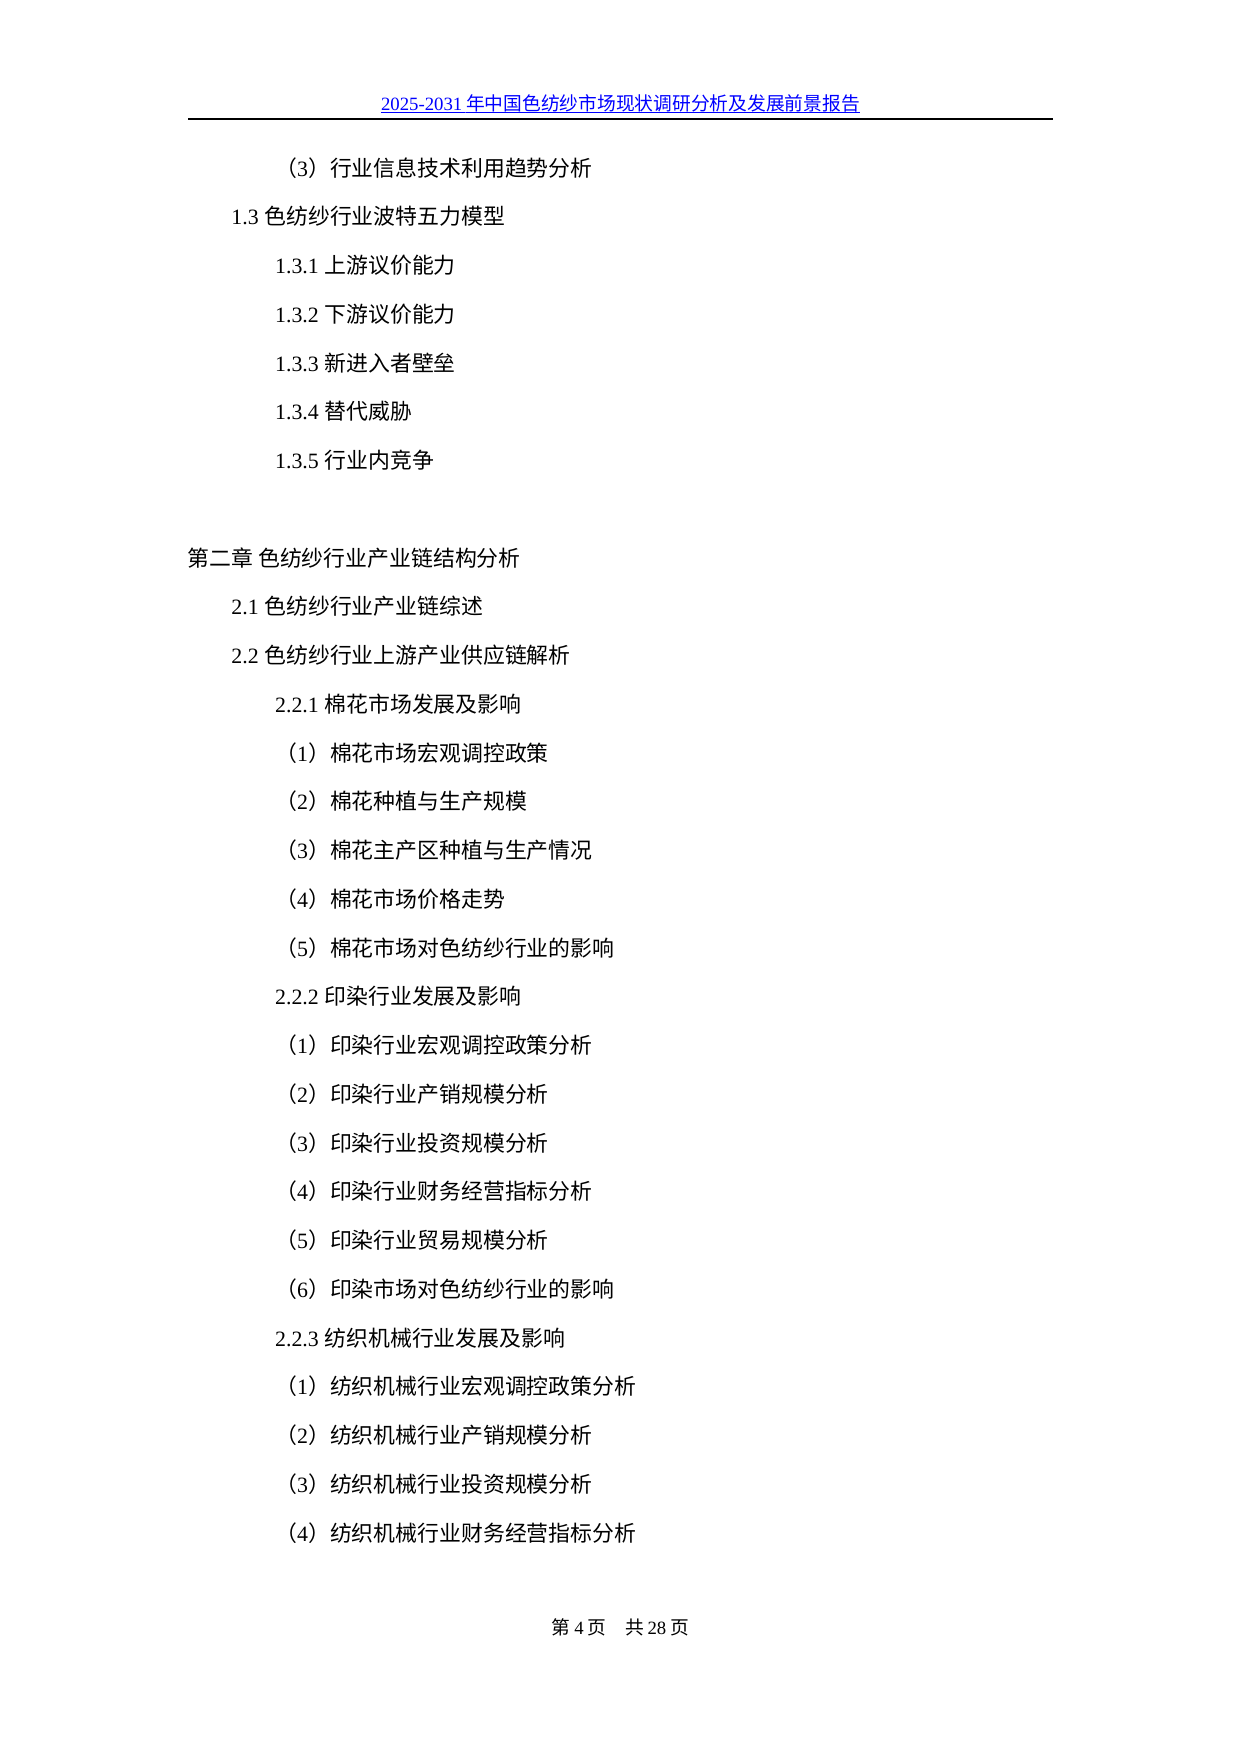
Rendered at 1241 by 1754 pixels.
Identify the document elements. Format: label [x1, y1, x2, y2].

text [187, 150, 1053, 1548]
